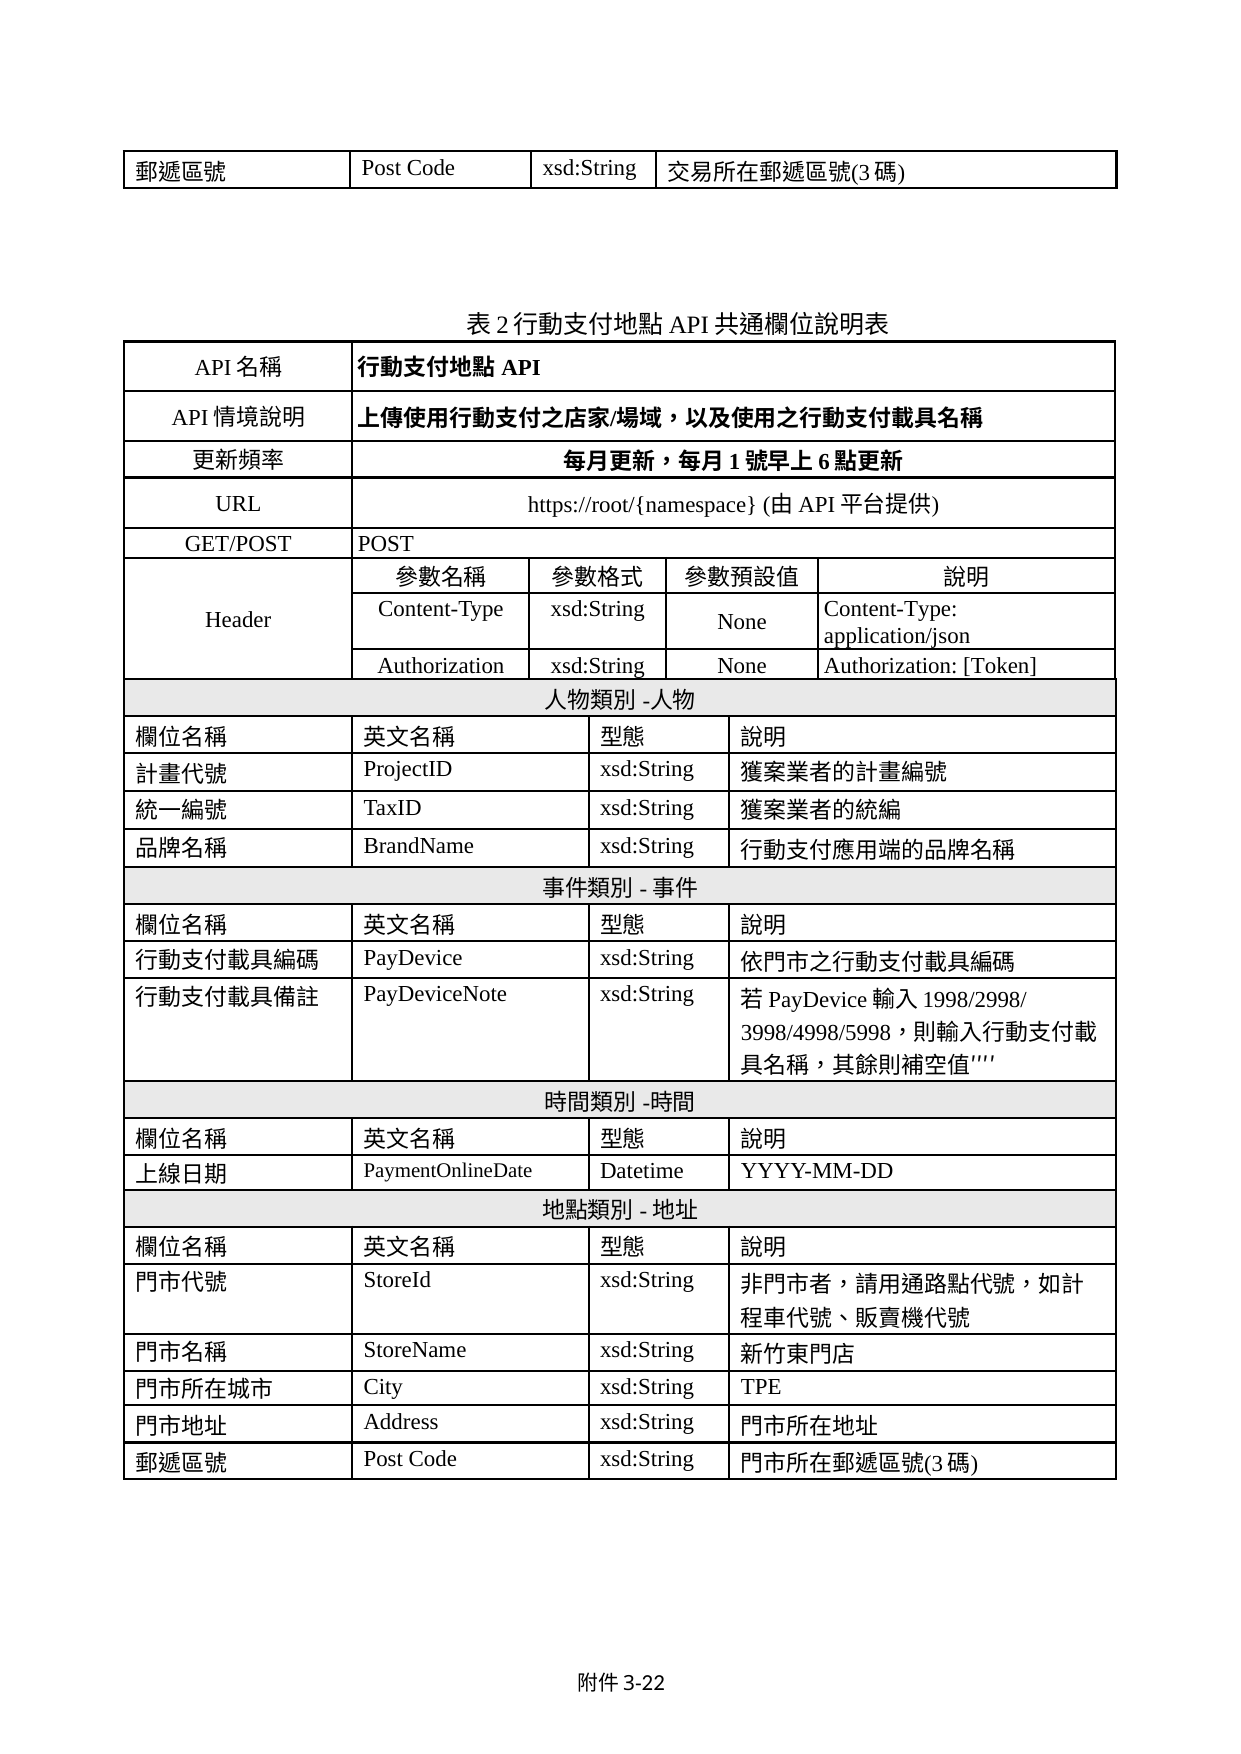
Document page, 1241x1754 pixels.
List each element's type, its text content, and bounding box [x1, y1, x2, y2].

table_cell PayDevice [353, 942, 588, 977]
table_cell 門市代號 [125, 1265, 351, 1333]
table_cell POST [353, 529, 1114, 557]
table_cell 交易所在郵遞區號(3碼) [657, 152, 1115, 187]
table_cell xsd:String [590, 942, 728, 977]
table_cell 新竹東門店 [730, 1335, 1115, 1369]
table_header 行動支付地點 API [353, 343, 1114, 390]
table_cell xsd:String [590, 1372, 728, 1404]
table_cell 英文名稱 [353, 1228, 588, 1262]
table_cell xsd:String [590, 1335, 728, 1369]
table_cell YYYY-MM-DD [730, 1156, 1115, 1189]
table_cell Authorization [353, 650, 528, 678]
table_cell xsd:String [590, 979, 728, 1080]
table_cell TaxID [353, 792, 588, 828]
table_cell 說明 [730, 1228, 1115, 1262]
table_cell PayDeviceNote [353, 979, 588, 1080]
table_cell 參數預設值 [667, 559, 817, 592]
table_cell 行動支付載具編碼 [125, 942, 351, 977]
table_cell StoreName [353, 1335, 588, 1369]
table_cell 門市地址 [125, 1406, 351, 1441]
table_cell 英文名稱 [353, 905, 588, 940]
table_cell 獲案業者的計畫編號 [730, 754, 1115, 790]
table_cell 型態 [590, 1228, 728, 1262]
table_cell Post Code [353, 1444, 588, 1478]
table_cell 地點類別 - 地址 [125, 1191, 1115, 1226]
table_cell https://root/{namespace} (由API平台提供) [353, 479, 1114, 527]
table_cell 計畫代號 [125, 754, 351, 790]
table_cell BrandName [353, 830, 588, 866]
table_cell 參數名稱 [353, 559, 528, 592]
table_cell 更新頻率 [125, 442, 351, 476]
table_cell Post Code [351, 152, 530, 187]
table_cell PaymentOnlineDate [353, 1156, 588, 1189]
table_cell 上線日期 [125, 1156, 351, 1189]
table_cell 人物類別 -人物 [125, 680, 1115, 715]
table_cell None [667, 594, 817, 648]
table_cell xsd:String [590, 1406, 728, 1441]
table_cell 若PayDevice輸入1998/2998/ 3998/4998/5998，則輸入行動支付載具名稱，其餘則補空值′′′′ [730, 979, 1115, 1080]
table_cell Authorization: [Token] [819, 650, 1114, 678]
table_cell xsd:String [590, 754, 728, 790]
table_cell 型態 [590, 905, 728, 940]
table_cell xsd:String [532, 152, 655, 187]
table_cell 門市所在郵遞區號(3碼) [730, 1444, 1115, 1478]
table_cell 參數格式 [530, 559, 665, 592]
table_cell xsd:String [530, 594, 665, 648]
table_cell 說明 [730, 905, 1115, 940]
table_cell 依門市之行動支付載具編碼 [730, 942, 1115, 977]
table_cell Header [125, 559, 351, 678]
table_cell 欄位名稱 [125, 905, 351, 940]
table_cell 事件類別 - 事件 [125, 868, 1115, 903]
table_cell 品牌名稱 [125, 830, 351, 866]
table_cell Address [353, 1406, 588, 1441]
table_cell 獲案業者的統編 [730, 792, 1115, 828]
table_cell TPE [730, 1372, 1115, 1404]
table_cell 行動支付載具備註 [125, 979, 351, 1080]
table_cell xsd:String [530, 650, 665, 678]
table_cell 行動支付應用端的品牌名稱 [730, 830, 1115, 866]
table_cell 每月更新，每月1號早上6點更新 [353, 442, 1114, 476]
table_cell xsd:String [590, 1444, 728, 1478]
table_cell 說明 [730, 717, 1115, 752]
table_cell 門市所在地址 [730, 1406, 1115, 1441]
table_cell 說明 [730, 1119, 1115, 1154]
table_cell 型態 [590, 717, 728, 752]
table_cell 欄位名稱 [125, 1119, 351, 1154]
table_cell Content-Type [353, 594, 528, 648]
table_cell xsd:String [590, 792, 728, 828]
table_cell 非門市者，請用通路點代號，如計程車代號、販賣機代號 [730, 1265, 1115, 1333]
table_cell API情境說明 [125, 392, 351, 439]
table_cell ProjectID [353, 754, 588, 790]
table_cell 上傳使用行動支付之店家/場域，以及使用之行動支付載具名稱 [353, 392, 1114, 439]
table_cell None [667, 650, 817, 678]
table_cell 英文名稱 [353, 1119, 588, 1154]
table_cell 說明 [819, 559, 1114, 592]
table_cell xsd:String [590, 830, 728, 866]
table_cell StoreId [353, 1265, 588, 1333]
table_cell xsd:String [590, 1265, 728, 1333]
table_header API名稱 [125, 343, 351, 390]
table_cell 統一編號 [125, 792, 351, 828]
table_cell 欄位名稱 [125, 1228, 351, 1262]
table_cell GET/POST [125, 529, 351, 557]
table_cell 郵遞區號 [125, 152, 349, 187]
table_cell 英文名稱 [353, 717, 588, 752]
table_cell 欄位名稱 [125, 717, 351, 752]
table_cell Datetime [590, 1156, 728, 1189]
table_cell 型態 [590, 1119, 728, 1154]
table_cell 門市所在城市 [125, 1372, 351, 1404]
table_cell City [353, 1372, 588, 1404]
table_cell Content-Type: application/json [819, 594, 1114, 648]
table_cell URL [125, 479, 351, 527]
table_cell 時間類別 -時間 [125, 1082, 1115, 1117]
table_cell 門市名稱 [125, 1335, 351, 1369]
table_cell 郵遞區號 [125, 1444, 351, 1478]
